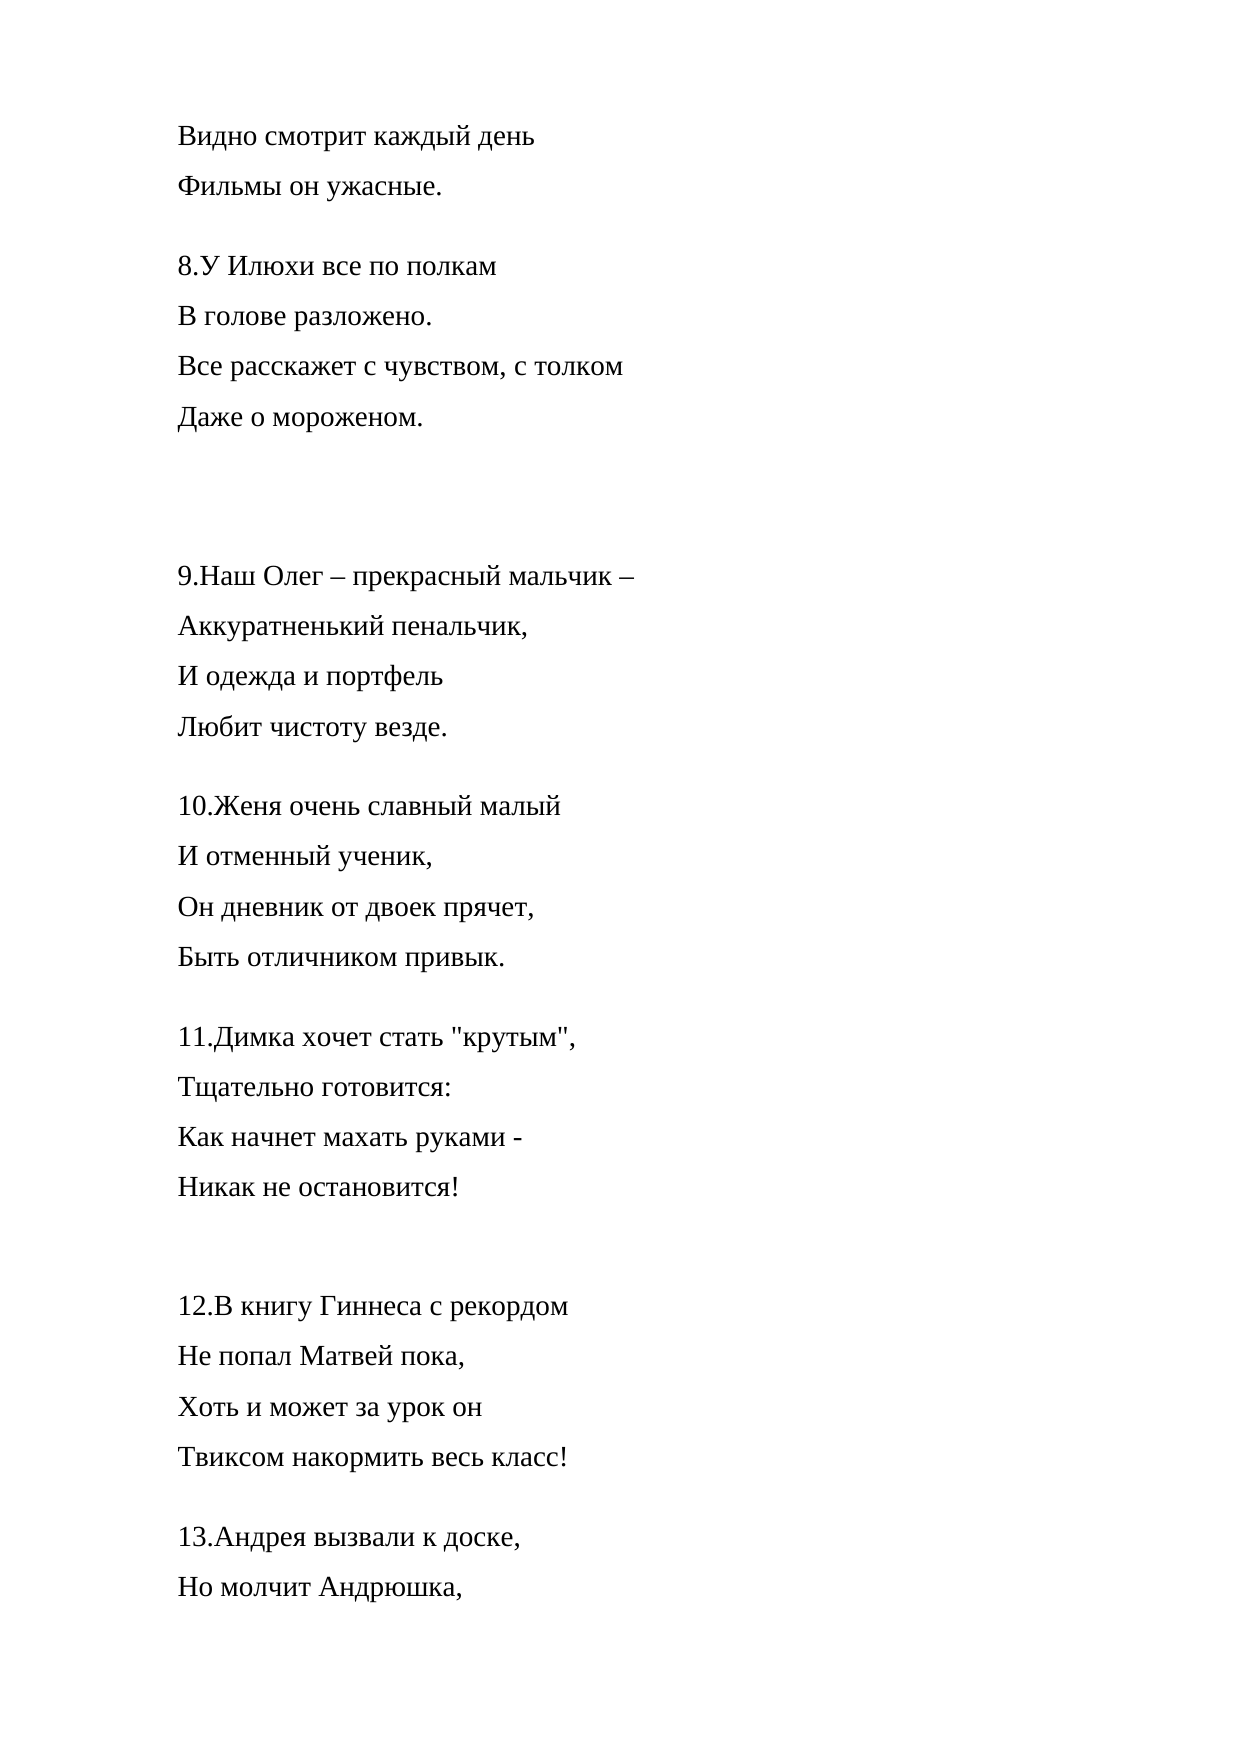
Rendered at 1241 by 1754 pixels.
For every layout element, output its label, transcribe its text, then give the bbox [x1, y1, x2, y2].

text 12.В книгу Гиннеса с рекордом Не попал Матвей пока, Хоть и может за урок он Твиксом накормить весь класс! [177, 1288, 1152, 1473]
text 9.Наш Олег – прекрасный мальчик – Аккуратненький пенальчик, И одежда и портфель Любит чистоту везде. [177, 558, 1152, 742]
text 10.Женя очень славный малый И отменный ученик, Он дневник от двоек прячет, Быть отличником привык. [177, 788, 1152, 973]
text 8.У Илюхи все по полкам В голове разложено. Все расскажет с чувством, с толком Даже о мороженом. [177, 248, 1152, 432]
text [177, 1519, 1152, 1602]
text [177, 118, 1152, 202]
text 11.Димка хочет стать "крутым", Тщательно готовится: Как начнет махать руками - Никак не остановится! [177, 1019, 1152, 1245]
